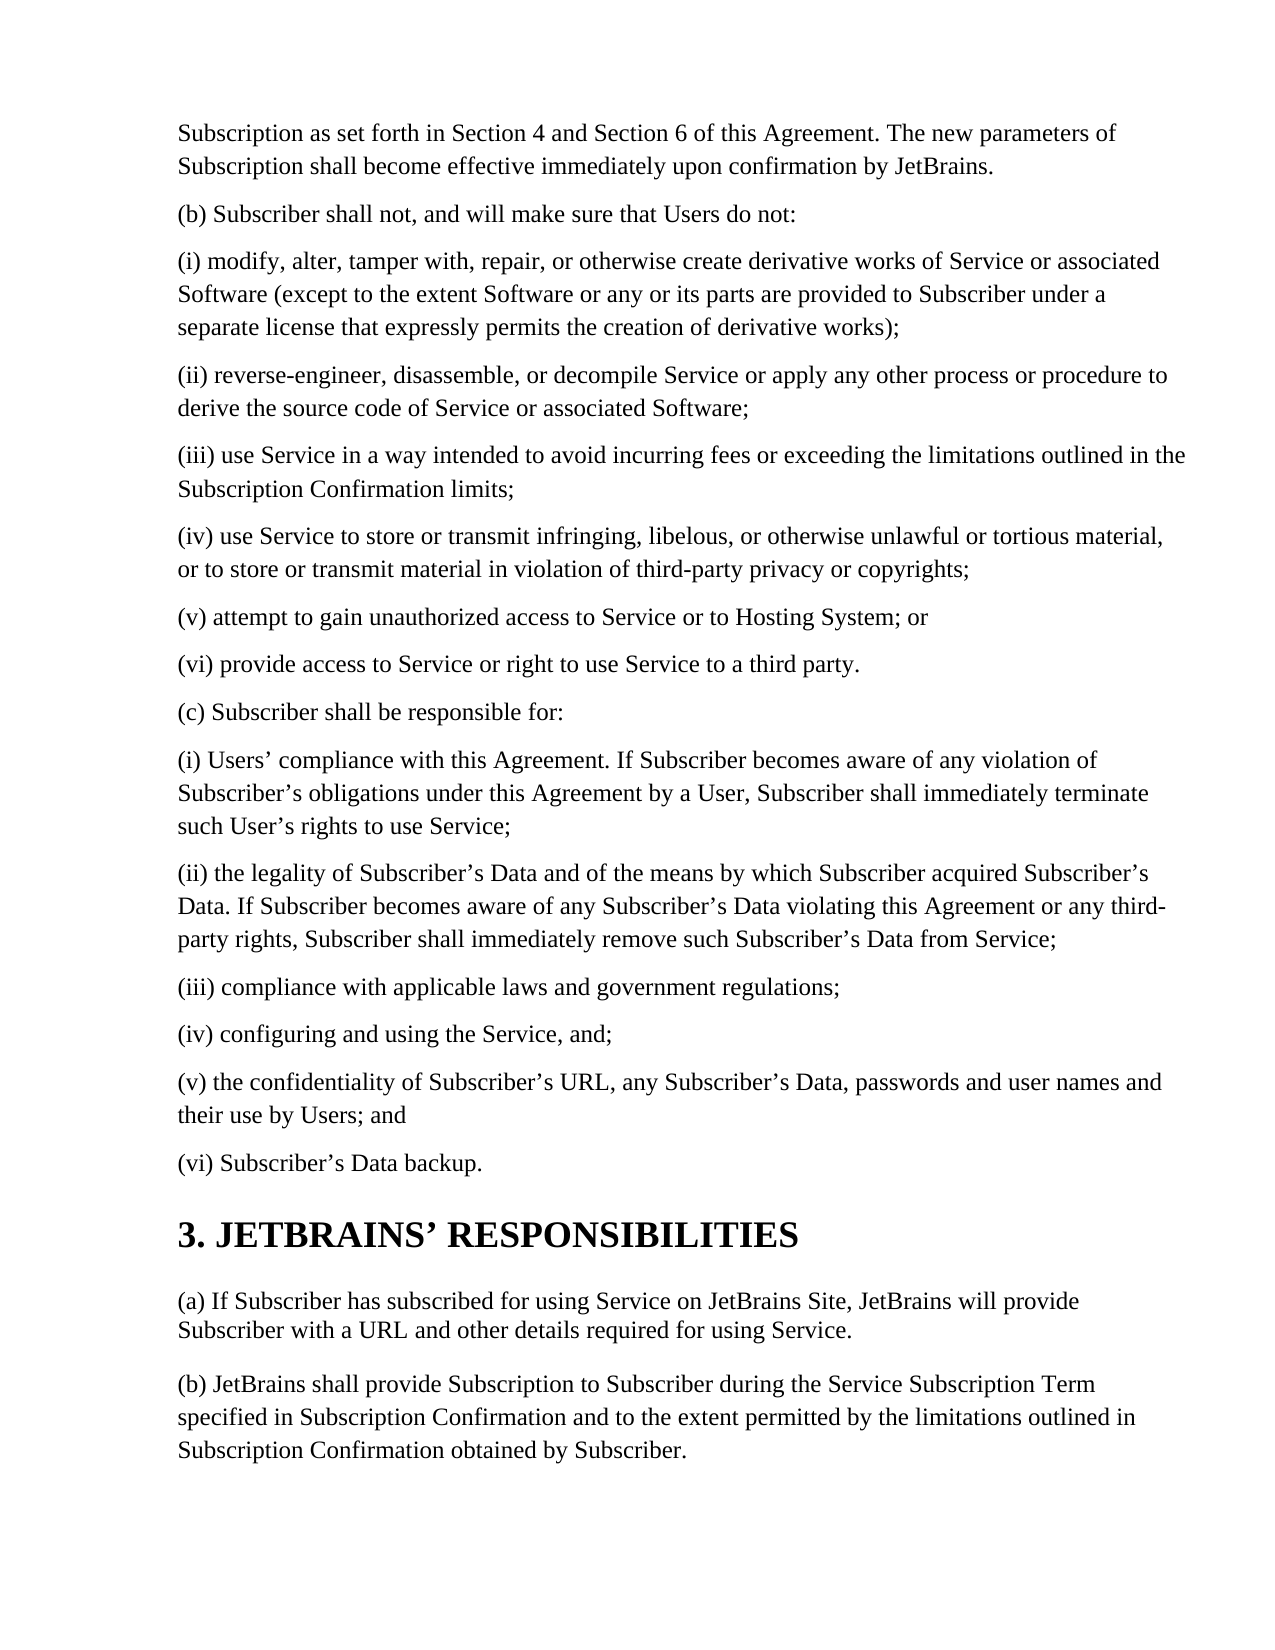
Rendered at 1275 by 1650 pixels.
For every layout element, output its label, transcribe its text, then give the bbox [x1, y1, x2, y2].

text (vi) provide access to Service or right to use Service to a third party. [177, 649, 1186, 678]
text (iv) configuring and using the Service, and; [177, 1019, 1186, 1048]
text (v) the confidentiality of Subscriber’s URL, any Subscriber’s Data, passwords and user names and their use by Users; and [177, 1067, 1186, 1129]
text (iii) compliance with applicable laws and government regulations; [177, 972, 1186, 1001]
text (iii) use Service in a way intended to avoid incurring fees or exceeding the limitations outlined in the Subscription Confirmation limits; [177, 441, 1186, 502]
text (i) modify, alter, tamper with, repair, or otherwise create derivative works of Service or associated Software (except to the extent Software or any or its parts are provided to Subscriber under a separate license that expressly permits the creation of derivative works); [177, 246, 1186, 341]
text (v) attempt to gain unauthorized access to Service or to Hosting System; or [177, 602, 1186, 631]
text (i) Users’ compliance with this Agreement. If Subscriber becomes aware of any violation of Subscriber’s obligations under this Agreement by a User, Subscriber shall immediately terminate such User’s rights to use Service; [177, 745, 1186, 839]
text (ii) reverse-engineer, disassemble, or decompile Service or apply any other process or procedure to derive the source code of Service or associated Software; [177, 360, 1186, 422]
subtitle 3. JETBRAINS’ RESPONSIBILITIES [177, 1212, 1186, 1255]
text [177, 118, 1186, 180]
text (c) Subscriber shall be responsible for: [177, 697, 1186, 726]
text (ii) the legality of Subscriber’s Data and of the means by which Subscriber acquired Subscriber’s Data. If Subscriber becomes aware of any Subscriber’s Data violating this Agreement or any third-party rights, Subscriber shall immediately remove such Subscriber’s Data from Service; [177, 858, 1186, 953]
text (b) Subscriber shall not, and will make sure that Users do not: [177, 199, 1186, 227]
text (vi) Subscriber’s Data backup. [177, 1148, 1186, 1177]
text (b) JetBrains shall provide Subscription to Subscriber during the Service Subscription Term specified in Subscription Confirmation and to the extent permitted by the limitations outlined in Subscription Confirmation obtained by Subscriber. [177, 1369, 1186, 1464]
text (iv) use Service to store or transmit infringing, libelous, or otherwise unlawful or tortious material, or to store or transmit material in violation of third-party privacy or copyrights; [177, 521, 1186, 583]
